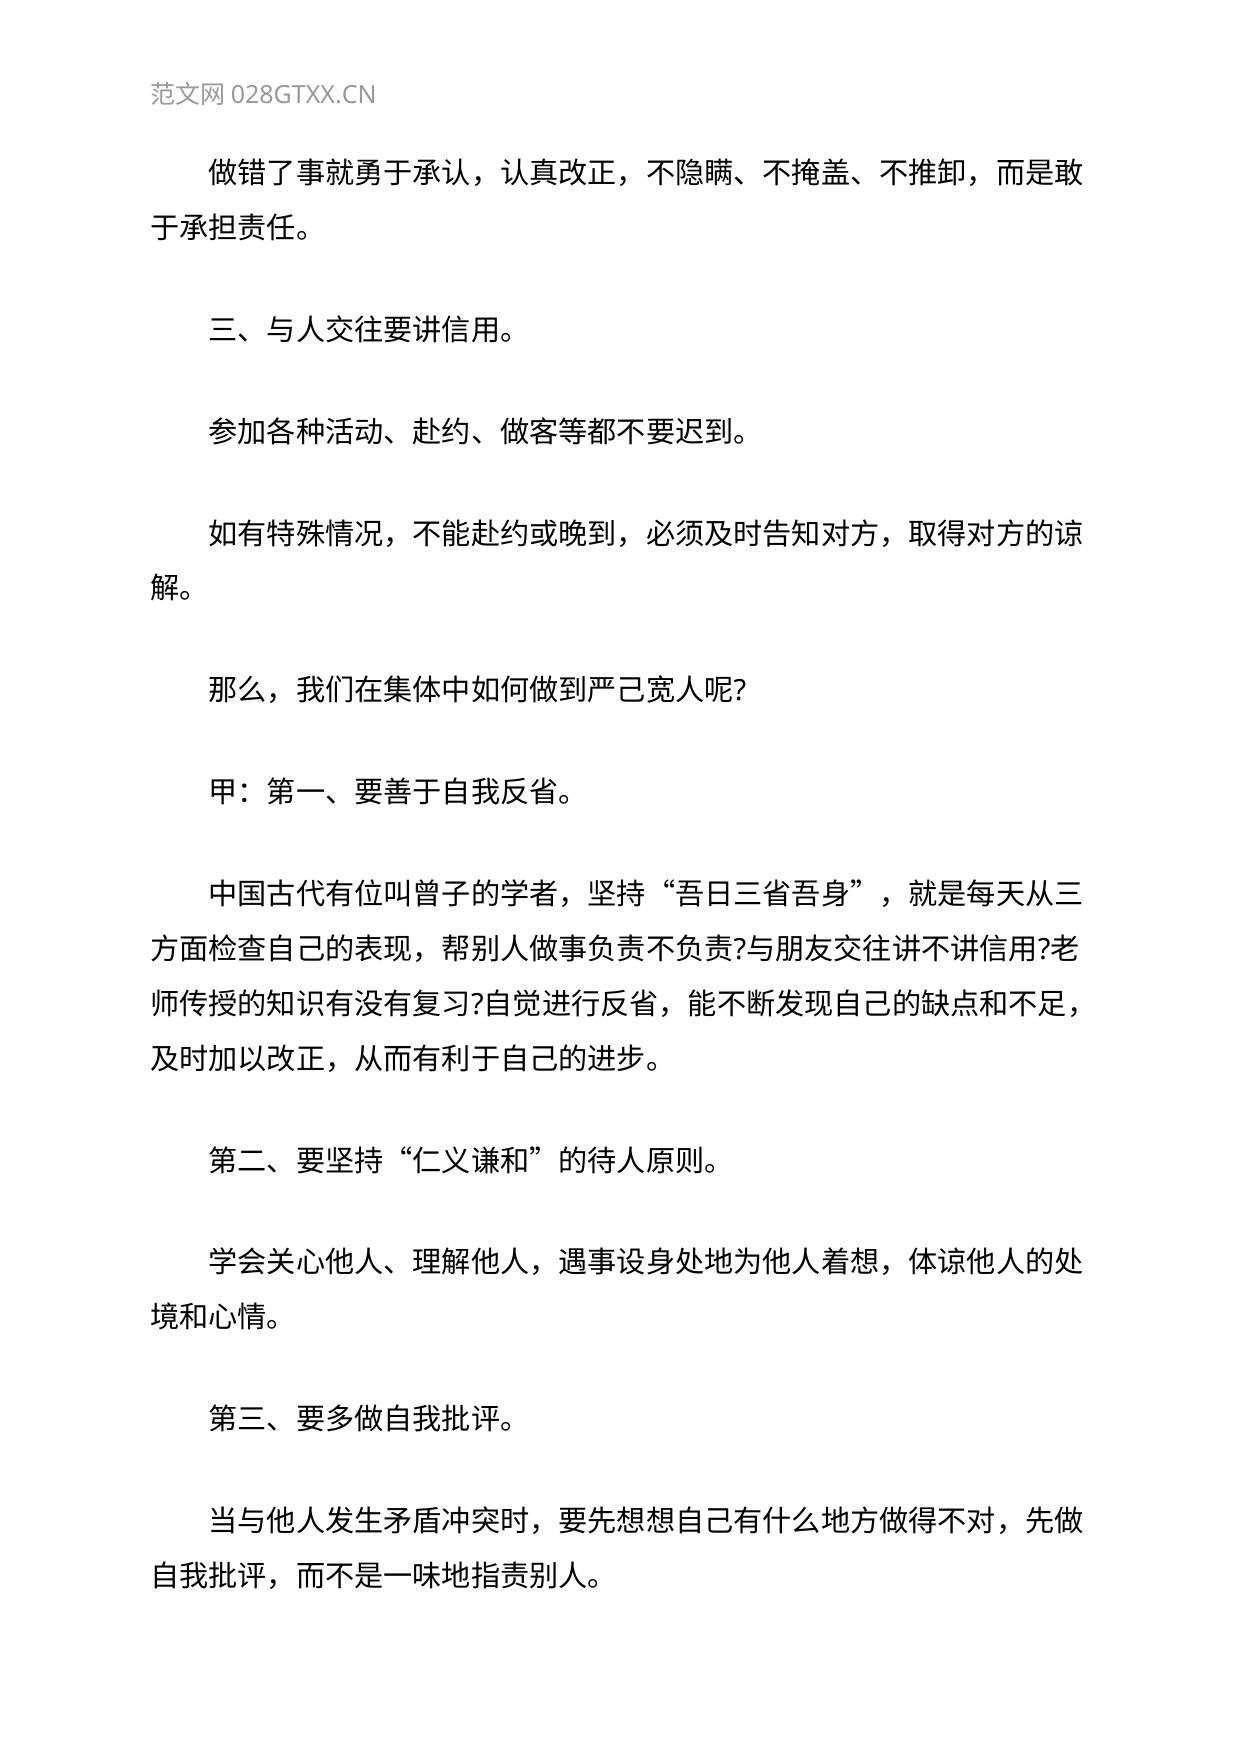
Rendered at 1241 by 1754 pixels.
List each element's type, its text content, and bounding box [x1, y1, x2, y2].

text 当与他人发生矛盾冲突时，要先想想自己有什么地方做得不对，先做自我批评，而不是一味地指责别人。 [150, 1497, 1090, 1595]
text 三、与人交往要讲信用。 [150, 307, 1090, 349]
text 甲：第一、要善于自我反省。 [150, 769, 1090, 811]
text 如有特殊情况，不能赴约或晚到，必须及时告知对方，取得对方的谅解。 [150, 510, 1090, 607]
text 那么，我们在集体中如何做到严己宽人呢? [150, 667, 1090, 709]
text 中国古代有位叫曾子的学者，坚持“吾日三省吾身”，就是每天从三方面检查自己的表现，帮别人做事负责不负责?与朋友交往讲不讲信用?老师传授的知识有没有复习?自觉进行反省，能不断发现自己的缺点和不足，及时加以改正，从而有利于自己的进步。 [150, 871, 1090, 1078]
text 做错了事就勇于承认，认真改正，不隐瞒、不掩盖、不推卸，而是敢于承担责任。 [150, 150, 1090, 247]
text 学会关心他人、理解他人，遇事设身处地为他人着想，体谅他人的处境和心情。 [150, 1239, 1090, 1336]
text 第二、要坚持“仁义谦和”的待人原则。 [150, 1137, 1090, 1179]
text 参加各种活动、赴约、做客等都不要迟到。 [150, 408, 1090, 451]
text 第三、要多做自我批评。 [150, 1396, 1090, 1438]
